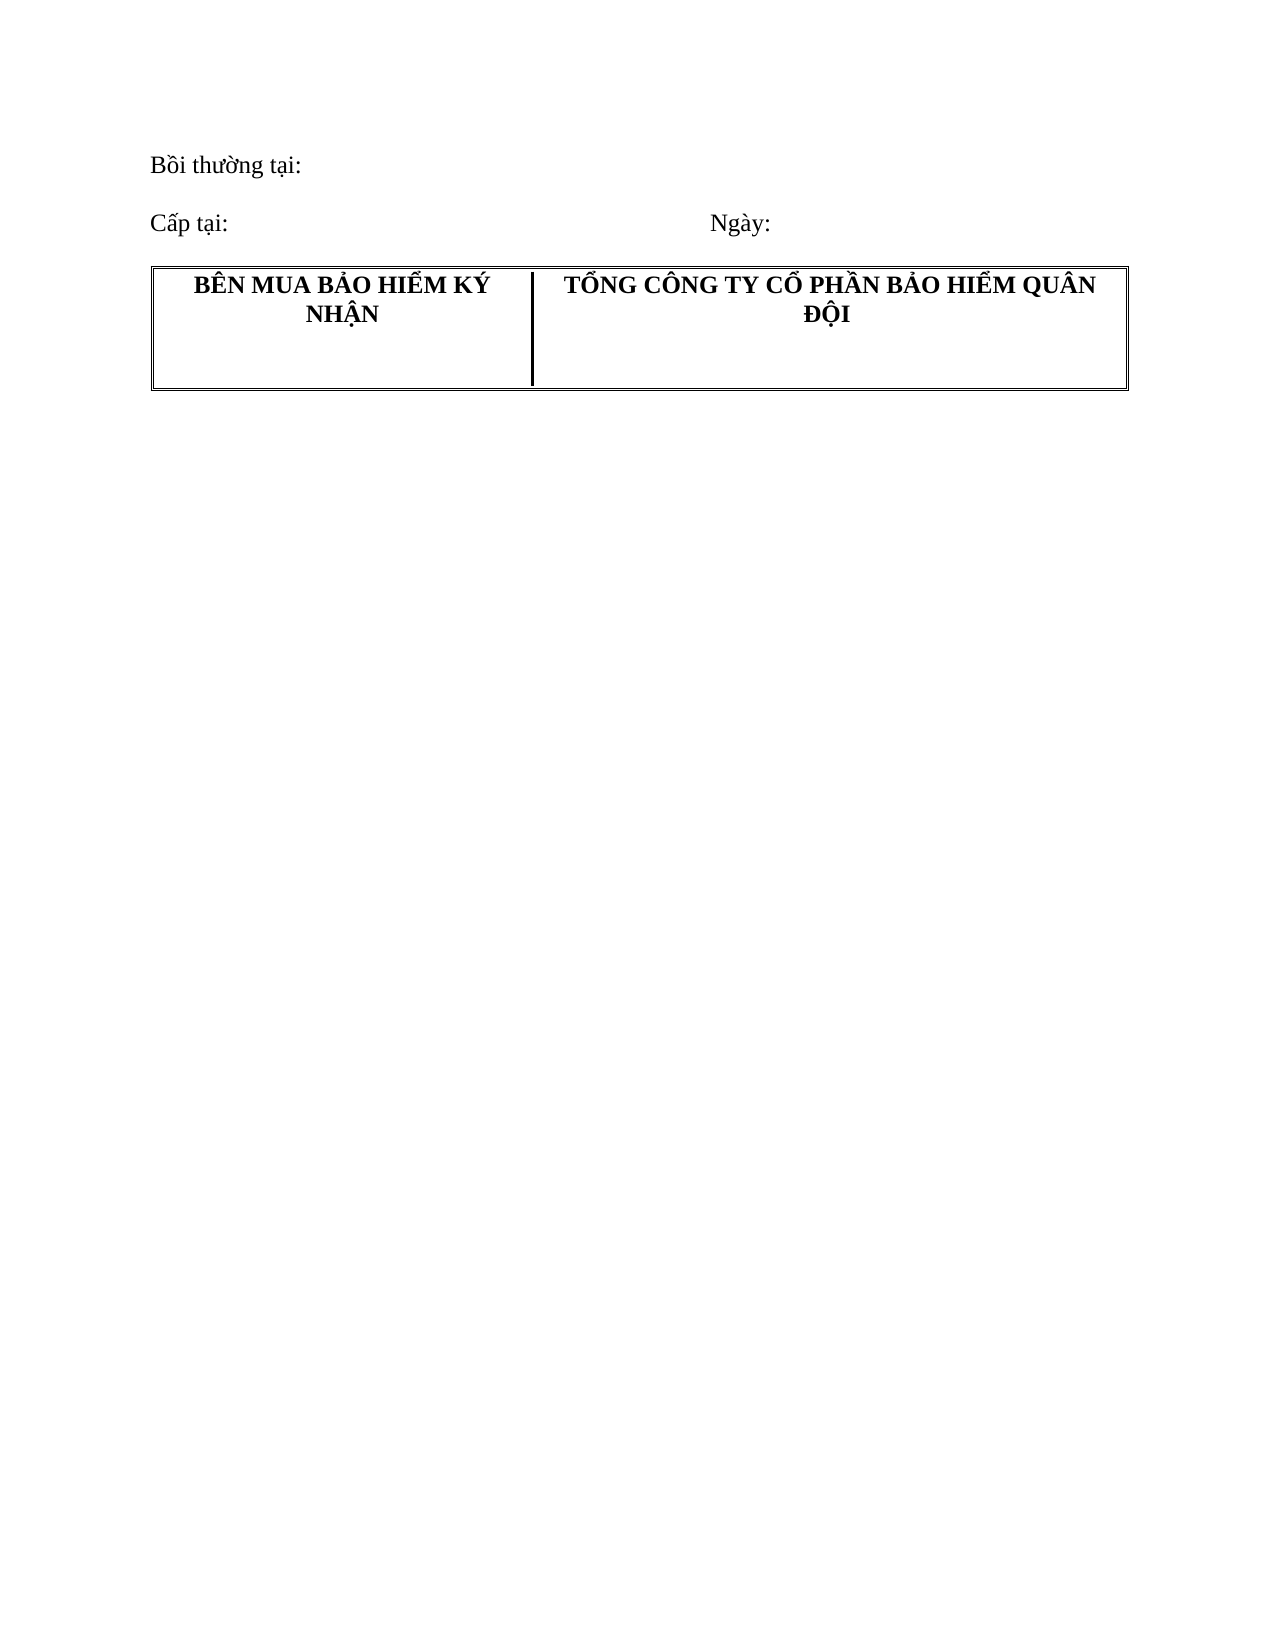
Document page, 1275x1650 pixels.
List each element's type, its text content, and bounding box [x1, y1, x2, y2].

text Bồi thường tại: [150, 150, 1125, 179]
text Cấp tại: Ngày: [150, 208, 1125, 237]
table_header BÊN MUA BẢO HIỂM KÝ NHẬN [154, 269, 532, 388]
table_header TỔNG CÔNG TY CỔ PHẦN BẢO HIỂM QUÂN ĐỘI [532, 269, 1126, 388]
